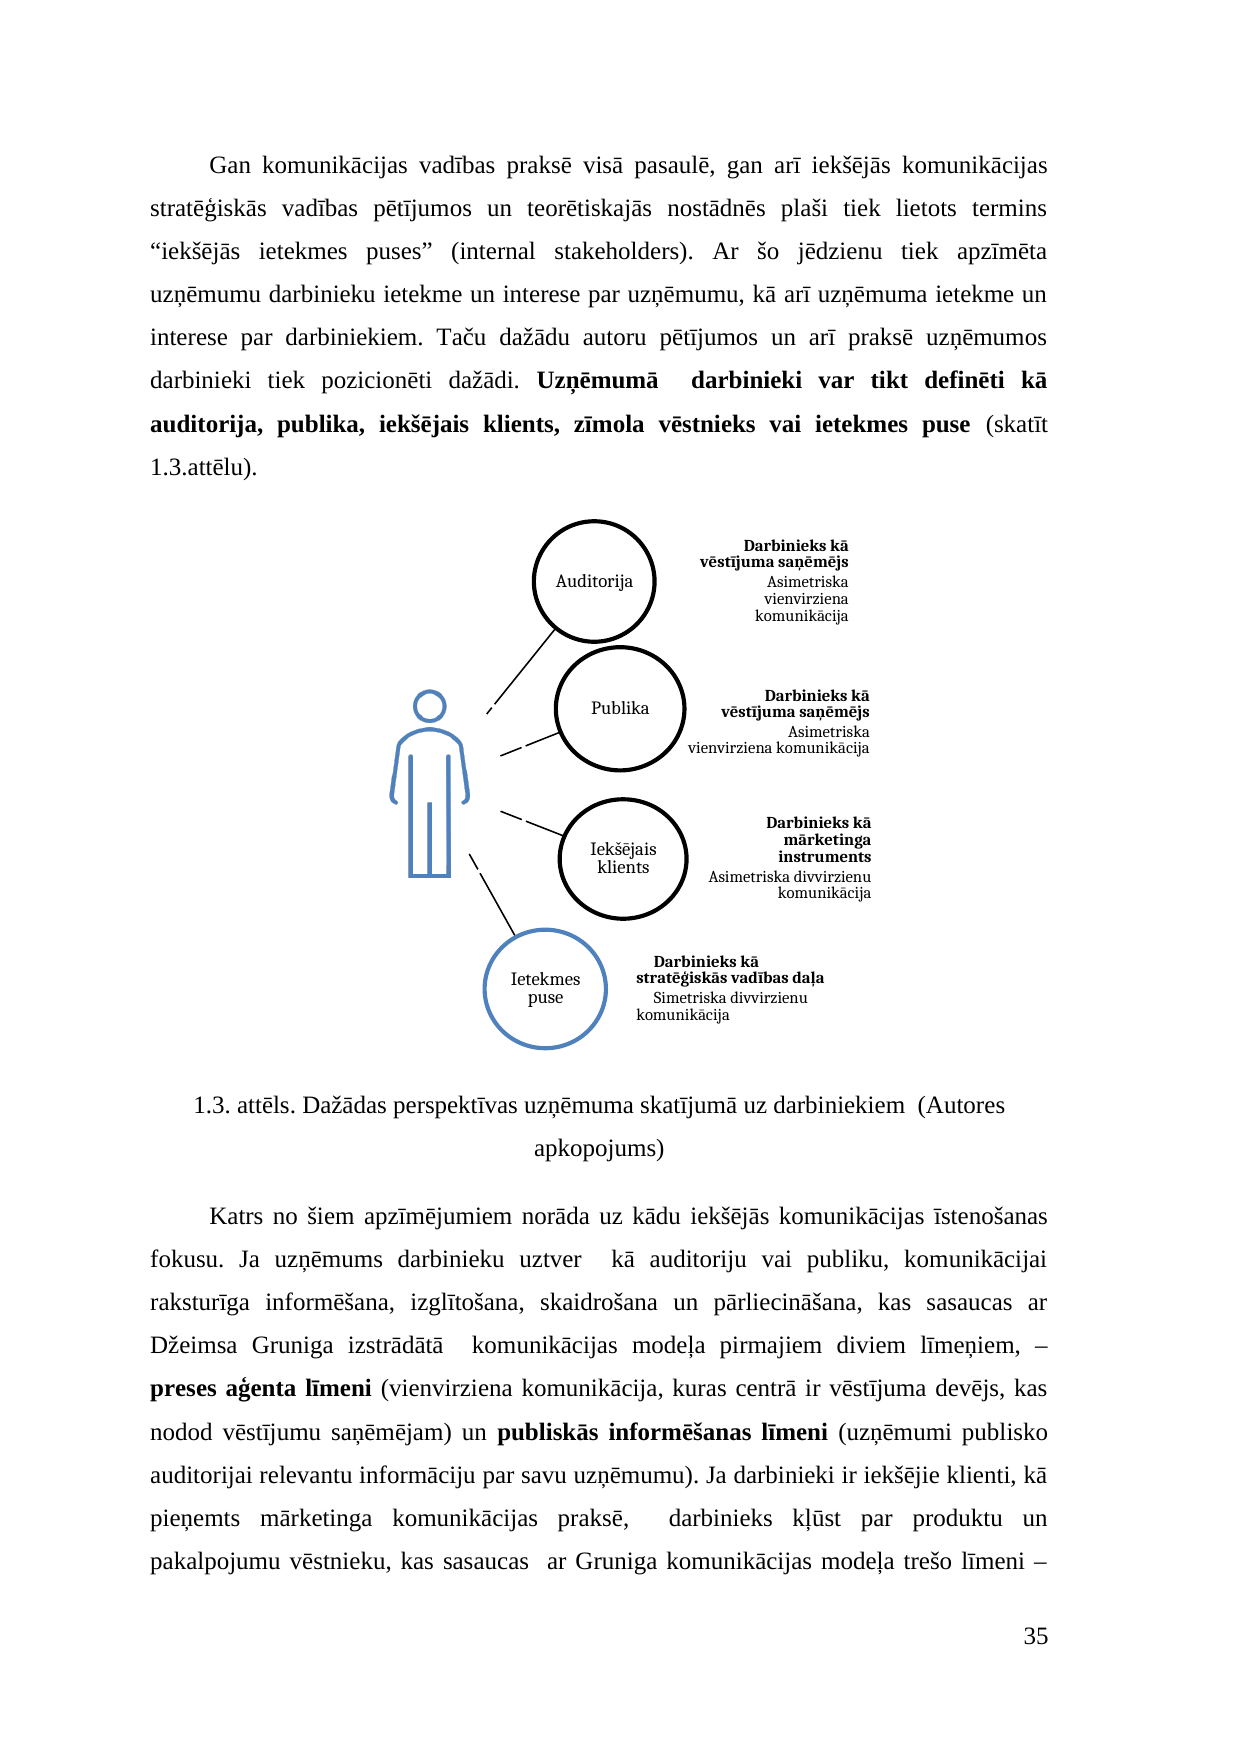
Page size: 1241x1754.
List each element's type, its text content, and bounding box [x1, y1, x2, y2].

text Gan komunikācijas vadības praksē visā pasaulē, gan arī iekšējās komunikācijas stratēģiskās vadības pētījumos un teorētiskajās nostādnēs plaši tiek lietots termins “iekšējās ietekmes puses” (internal stakeholders). Ar šo jēdzienu tiek apzīmēta uzņēmumu darbinieku ietekme un interese par uzņēmumu, kā arī uzņēmuma ietekme un interese par darbiniekiem. Taču dažādu autoru pētījumos un arī praksē uzņēmumos darbinieki tiek pozicionēti dažādi. Uzņēmumā darbinieki var tikt definēti kā auditorija, publika, iekšējais klients, zīmola vēstnieks vai ietekmes puse (skatīt 1.3.attēlu). [150, 150, 1048, 481]
picture [331, 686, 528, 881]
text 1.3. attēls. Dažādas perspektīvas uzņēmuma skatījumā uz darbiniekiem (Autores apkopojums) [150, 1090, 1048, 1162]
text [150, 1201, 1048, 1575]
